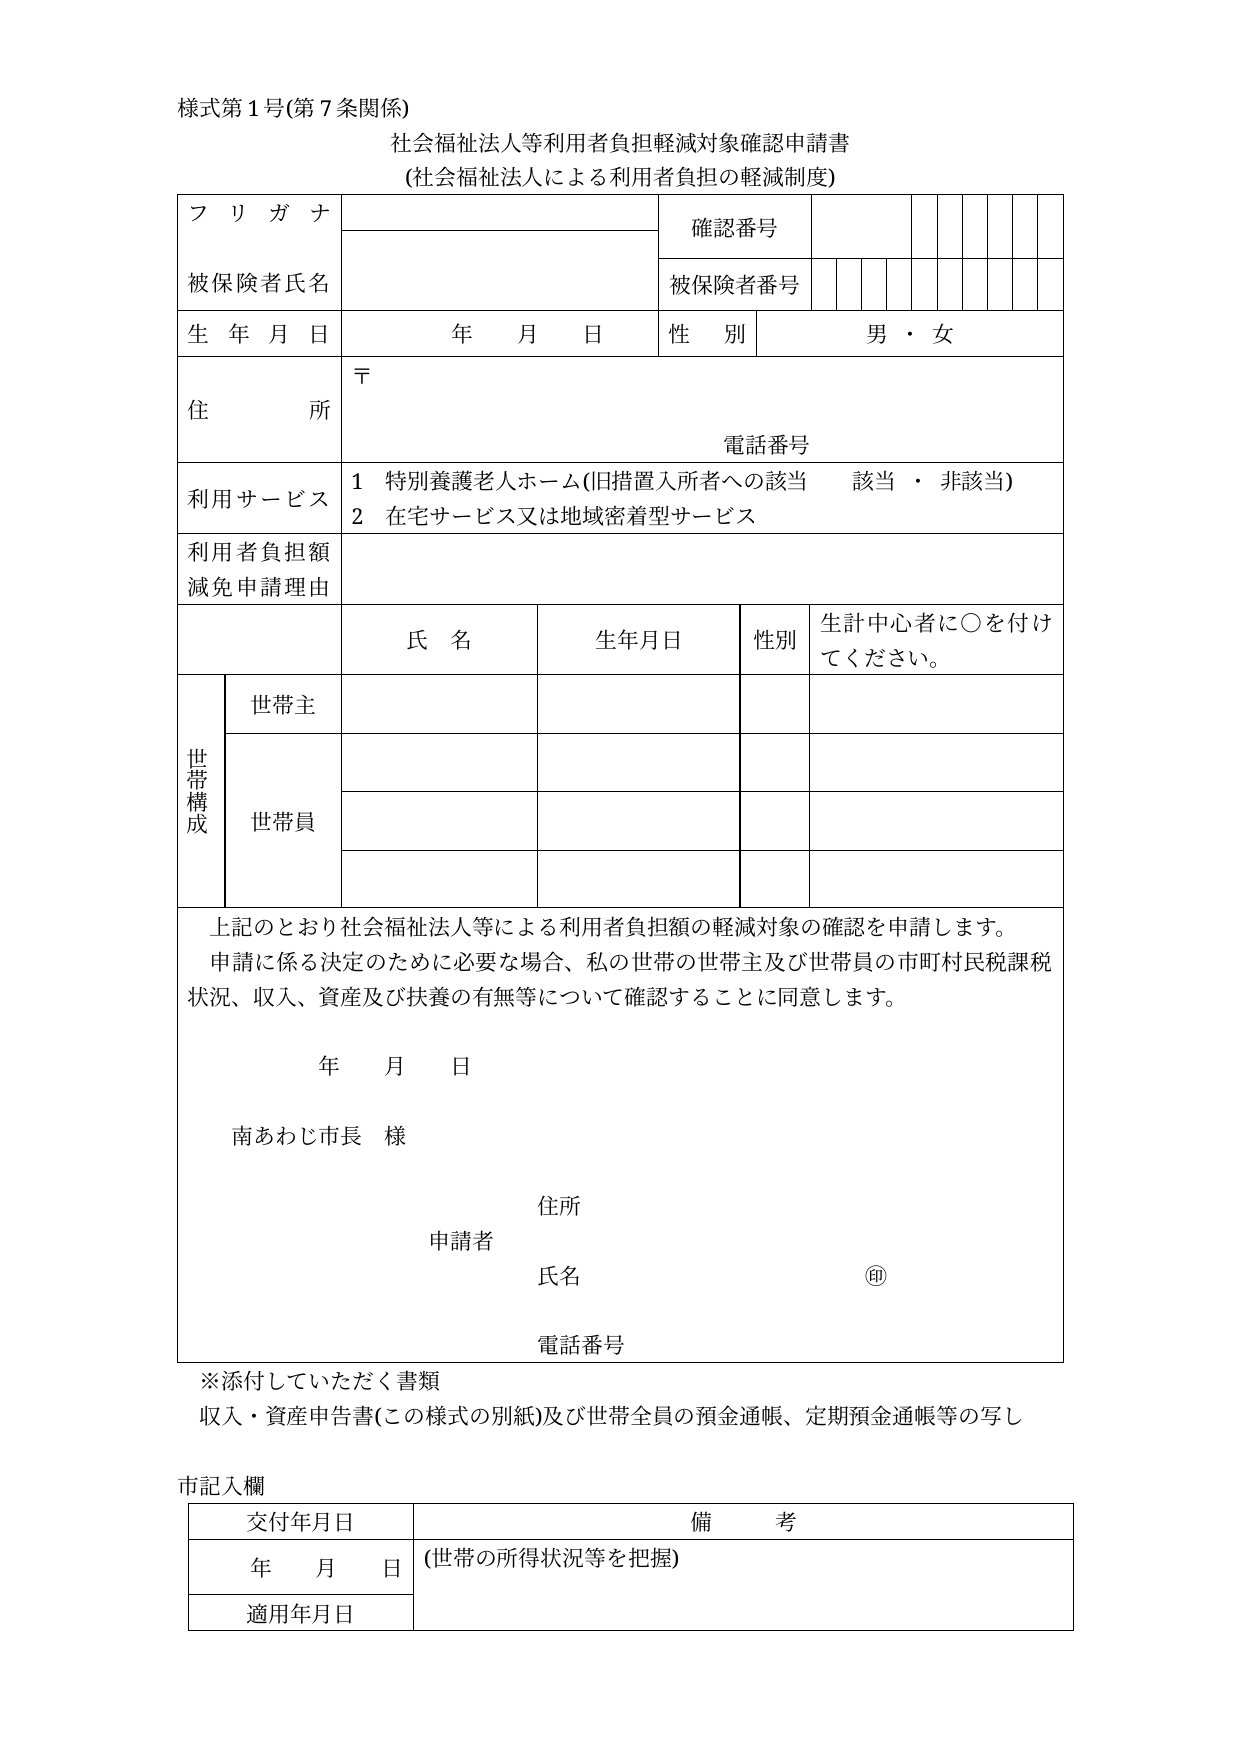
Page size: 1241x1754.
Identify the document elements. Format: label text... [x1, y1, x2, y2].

table_cell [912, 259, 937, 309]
table_cell [1038, 259, 1063, 309]
table_cell 男・女 [757, 311, 1063, 356]
table_header 確認番号 [659, 195, 811, 258]
table_header 交付年月日 [189, 1504, 413, 1538]
table_cell [342, 851, 537, 907]
table_cell [812, 259, 836, 309]
table_cell [810, 851, 1063, 907]
table_cell [837, 259, 861, 309]
table_cell [342, 534, 1063, 603]
table_header [1038, 195, 1063, 258]
table_cell [538, 675, 739, 733]
text 収入・資産申告書(この様式の別紙)及び世帯全員の預金通帳、定期預金通帳等の写し [177, 1398, 1063, 1433]
table_cell [938, 259, 962, 309]
table_cell [342, 734, 537, 791]
table_cell 年 月 日 [189, 1540, 413, 1594]
table_header フリガナ 被保険者氏名 [178, 195, 341, 309]
table_header [988, 195, 1012, 258]
text 様式第1号(第7条関係) [177, 89, 1063, 124]
table_cell [741, 734, 809, 791]
table_cell 利用者負担額減免申請理由 [178, 534, 341, 603]
table_header [1013, 195, 1037, 258]
table_header [342, 195, 658, 230]
table_cell 性別 [741, 605, 809, 674]
table_cell 被保険者番号 [659, 259, 811, 309]
table_header [938, 195, 962, 258]
table_cell 生年月日 [178, 311, 341, 356]
table_cell 利用サービス [178, 463, 341, 533]
table_cell 生計中心者に○を付けてください。 [810, 605, 1063, 674]
table_cell [178, 605, 341, 674]
table_cell [342, 792, 537, 850]
table_cell 住所 [178, 357, 341, 462]
table_cell [538, 792, 739, 850]
table_cell [342, 675, 537, 733]
table_cell [741, 792, 809, 850]
table_cell [741, 675, 809, 733]
table_cell [538, 734, 739, 791]
table_cell [810, 734, 1063, 791]
table_cell [862, 259, 886, 309]
table_header [963, 195, 987, 258]
table_cell [342, 231, 658, 309]
table_cell [963, 259, 987, 309]
text 社会福祉法人等利用者負担軽減対象確認申請書 [177, 124, 1063, 159]
table_cell 適用年月日 [189, 1595, 413, 1630]
table_cell 1 特別養護老人ホーム(旧措置入所者への該当 該当・非該当) 2 在宅サービス又は地域密着型サービス [342, 463, 1063, 533]
table_cell [741, 851, 809, 907]
table_cell 世帯構成 [178, 675, 224, 907]
text 市記入欄 [177, 1468, 1063, 1502]
table_cell [887, 259, 911, 309]
table_cell 世帯員 [226, 734, 341, 907]
table_cell 年 月 日 [342, 311, 658, 356]
table_header [812, 195, 911, 258]
table_cell 性別 [659, 311, 756, 356]
table_cell [810, 675, 1063, 733]
text ※添付していただく書類 [177, 1363, 1063, 1398]
table_cell (世帯の所得状況等を把握) [414, 1540, 1073, 1630]
table_cell [1013, 259, 1037, 309]
table_cell 氏名 [342, 605, 537, 674]
table_header [912, 195, 937, 258]
table_cell [988, 259, 1012, 309]
table_header 備考 [414, 1504, 1073, 1538]
table_cell 生年月日 [538, 605, 739, 674]
table_cell 世帯主 [226, 675, 341, 733]
table_cell [810, 792, 1063, 850]
table_cell 〒 電話番号 [342, 357, 1063, 462]
text (社会福祉法人による利用者負担の軽減制度) [177, 159, 1063, 194]
table_cell [538, 851, 739, 907]
table_cell 上記のとおり社会福祉法人等による利用者負担額の軽減対象の確認を申請します。 申請に係る決定のために必要な場合、私の世帯の世帯主及び世帯員の市町村民税課税状況、収入、資産及び扶養の有無等について確認することに同意します。 年 月 日 南あわじ市長 様 住所 申請者 氏名 ㊞ 電話番号 [178, 908, 1063, 1362]
